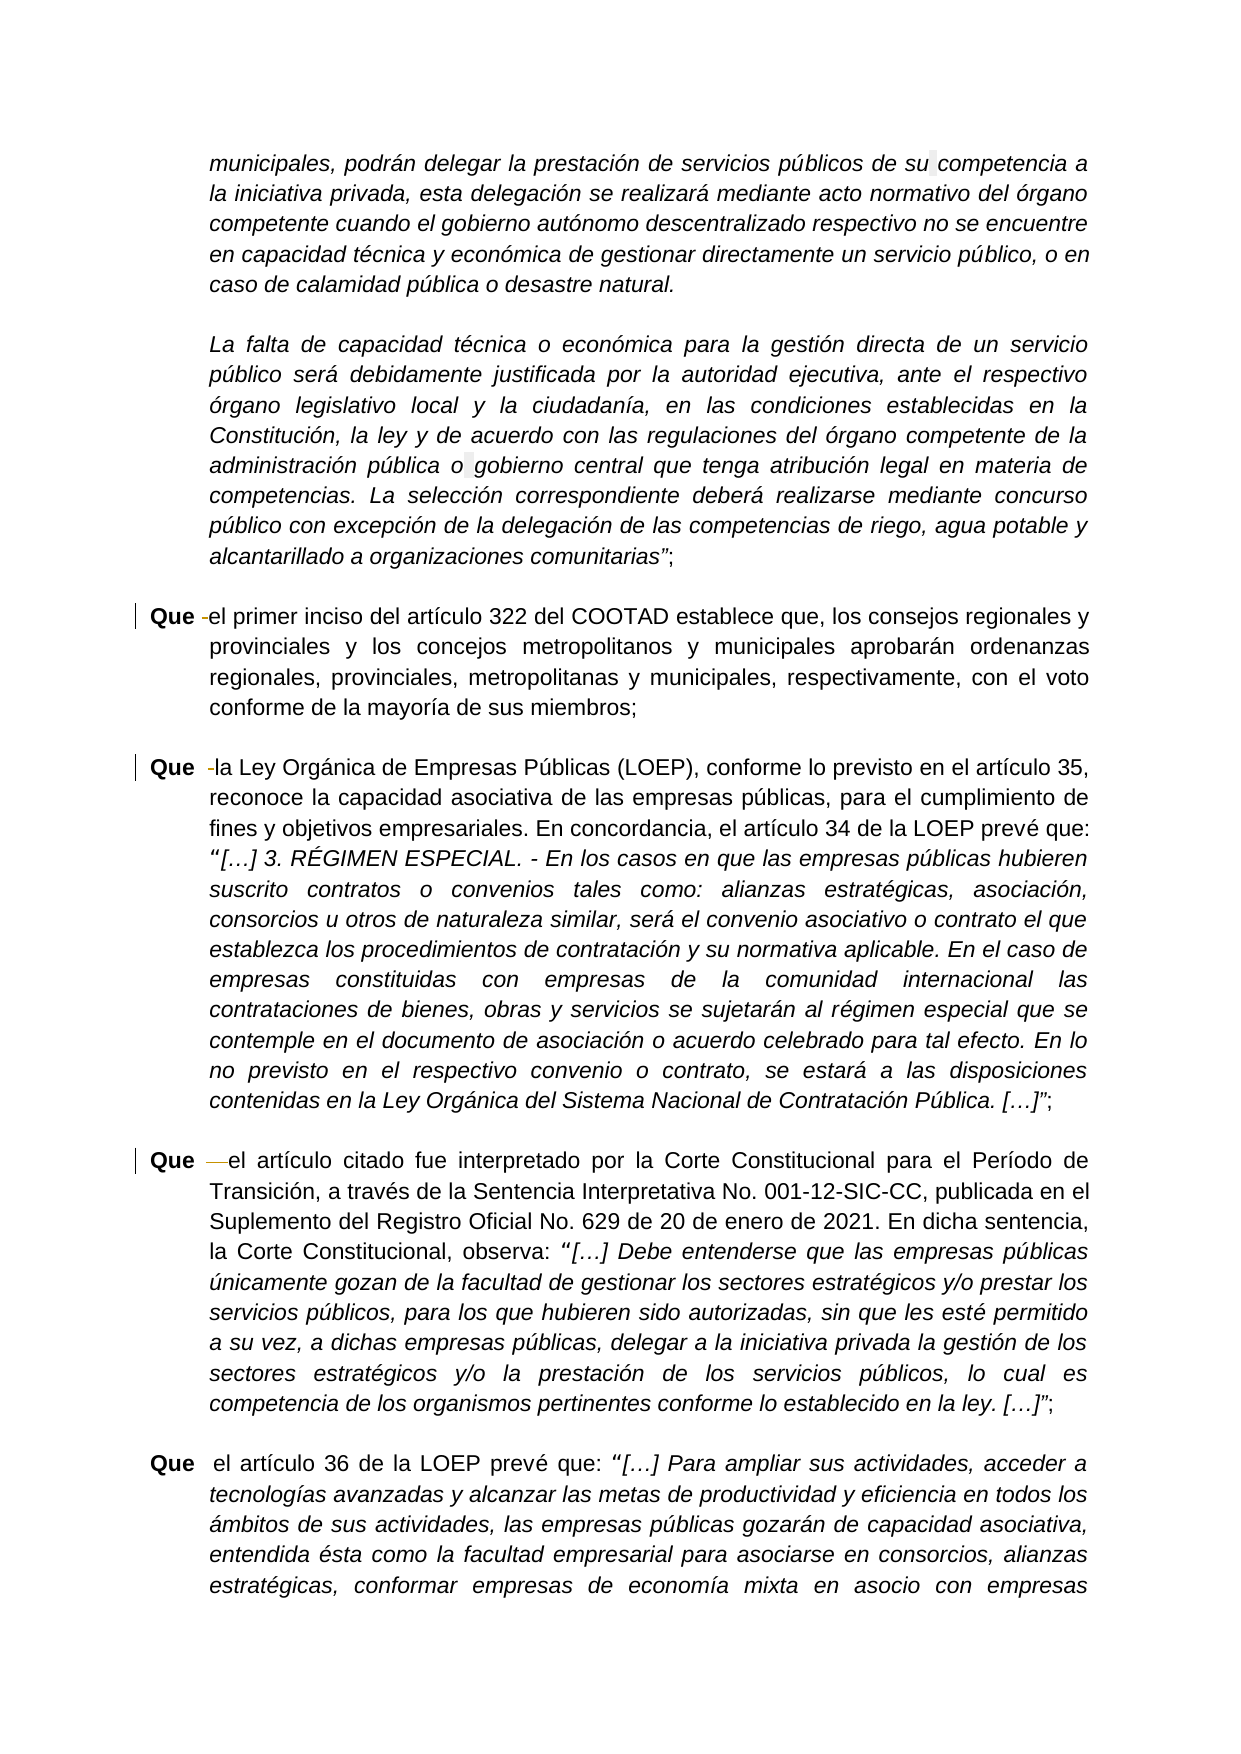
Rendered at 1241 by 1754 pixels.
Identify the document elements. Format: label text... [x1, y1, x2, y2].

text La falta de capacidad técnica o económica para la gestión directa de un servicio público será debidamente justificada por la autoridad ejecutiva, ante el respectivo órgano legislativo local y la ciudadanía, en las condiciones establecidas en la Constitución, la ley y de acuerdo con las regulaciones del órgano competente de la administración pública o gobierno central que tenga atribución legal en materia de competencias. La selección correspondiente deberá realizarse mediante concurso público con excepción de la delegación de las competencias de riego, agua potable y alcantarillado a organizaciones comunitarias”; [209, 331, 1090, 569]
text Que el primer inciso del artículo 322 del COOTAD establece que, los consejos regionales y provinciales y los concejos metropolitanos y municipales aprobarán ordenanzas regionales, provinciales, metropolitanas y municipales, respectivamente, con el voto conforme de la mayoría de sus miembros; [150, 603, 1090, 720]
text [150, 1450, 1090, 1598]
text Que el artículo citado fue interpretado por la Corte Constitucional para el Período de Transición, a través de la Sentencia Interpretativa No. 001-12-SIC-CC, publicada en el Suplemento del Registro Oficial No. 629 de 20 de enero de 2021. En dicha sentencia, la Corte Constitucional, observa: “[…] Debe entenderse que las empresas públicas únicamente gozan de la facultad de gestionar los sectores estratégicos y/o prestar los servicios públicos, para los que hubieren sido autorizadas, sin que les esté permitido a su vez, a dichas empresas públicas, delegar a la iniciativa privada la gestión de los sectores estratégicos y/o la prestación de los servicios públicos, lo cual es competencia de los organismos pertinentes conforme lo establecido en la ley. […]”; [150, 1147, 1090, 1416]
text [150, 150, 1090, 297]
text Que la Ley Orgánica de Empresas Públicas (LOEP), conforme lo previsto en el artículo 35, reconoce la capacidad asociativa de las empresas públicas, para el cumplimiento de fines y objetivos empresariales. En concordancia, el artículo 34 de la LOEP prevé que: “[…] 3. RÉGIMEN ESPECIAL. - En los casos en que las empresas públicas hubieren suscrito contratos o convenios tales como: alianzas estratégicas, asociación, consorcios u otros de naturaleza similar, será el convenio asociativo o contrato el que establezca los procedimientos de contratación y su normativa aplicable. En el caso de empresas constituidas con empresas de la comunidad internacional las contrataciones de bienes, obras y servicios se sujetarán al régimen especial que se contemple en el documento de asociación o acuerdo celebrado para tal efecto. En lo no previsto en el respectivo convenio o contrato, se estará a las disposiciones contenidas en la Ley Orgánica del Sistema Nacional de Contratación Pública. […]”; [150, 754, 1090, 1113]
